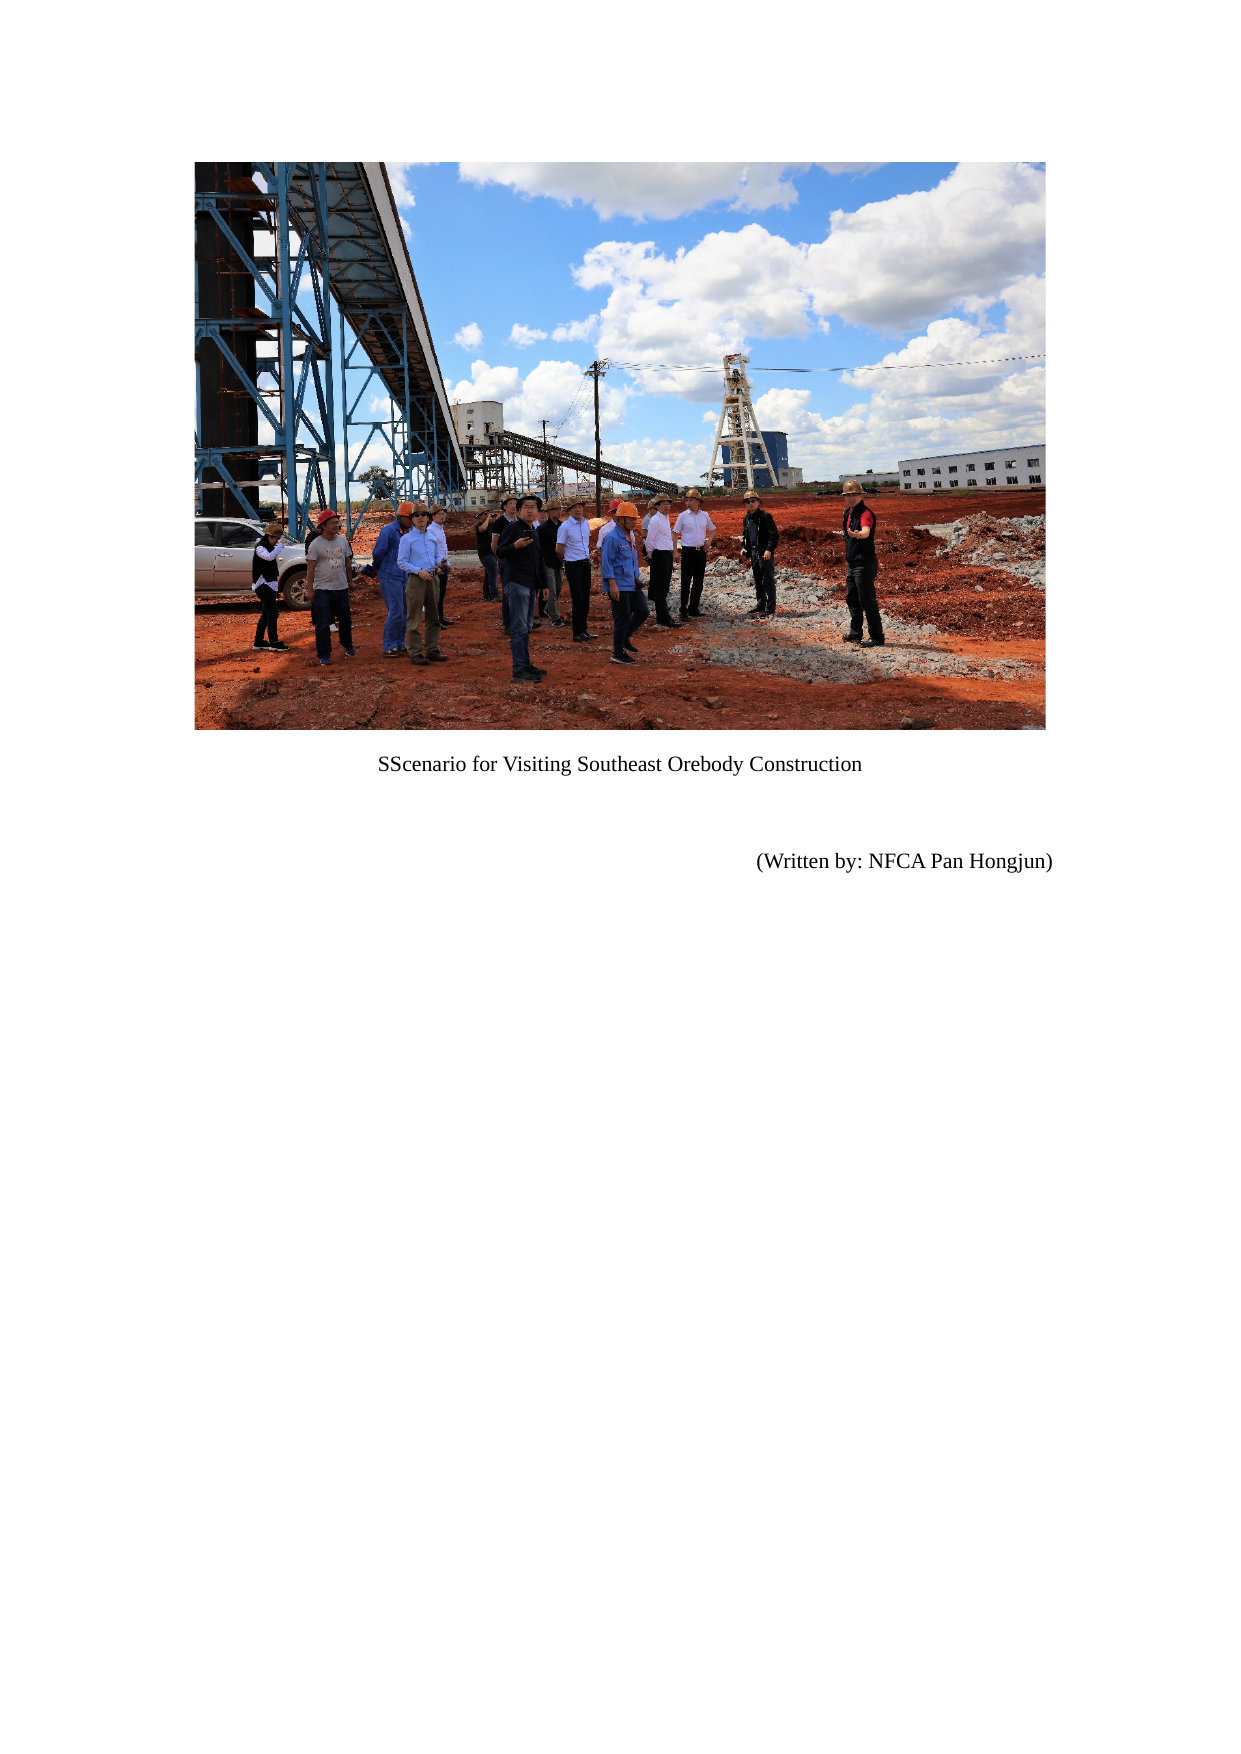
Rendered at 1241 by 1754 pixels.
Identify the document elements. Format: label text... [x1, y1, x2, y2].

text (Written by: NFCA Pan Hongjun) [187, 844, 1053, 877]
picture [194, 162, 1046, 730]
